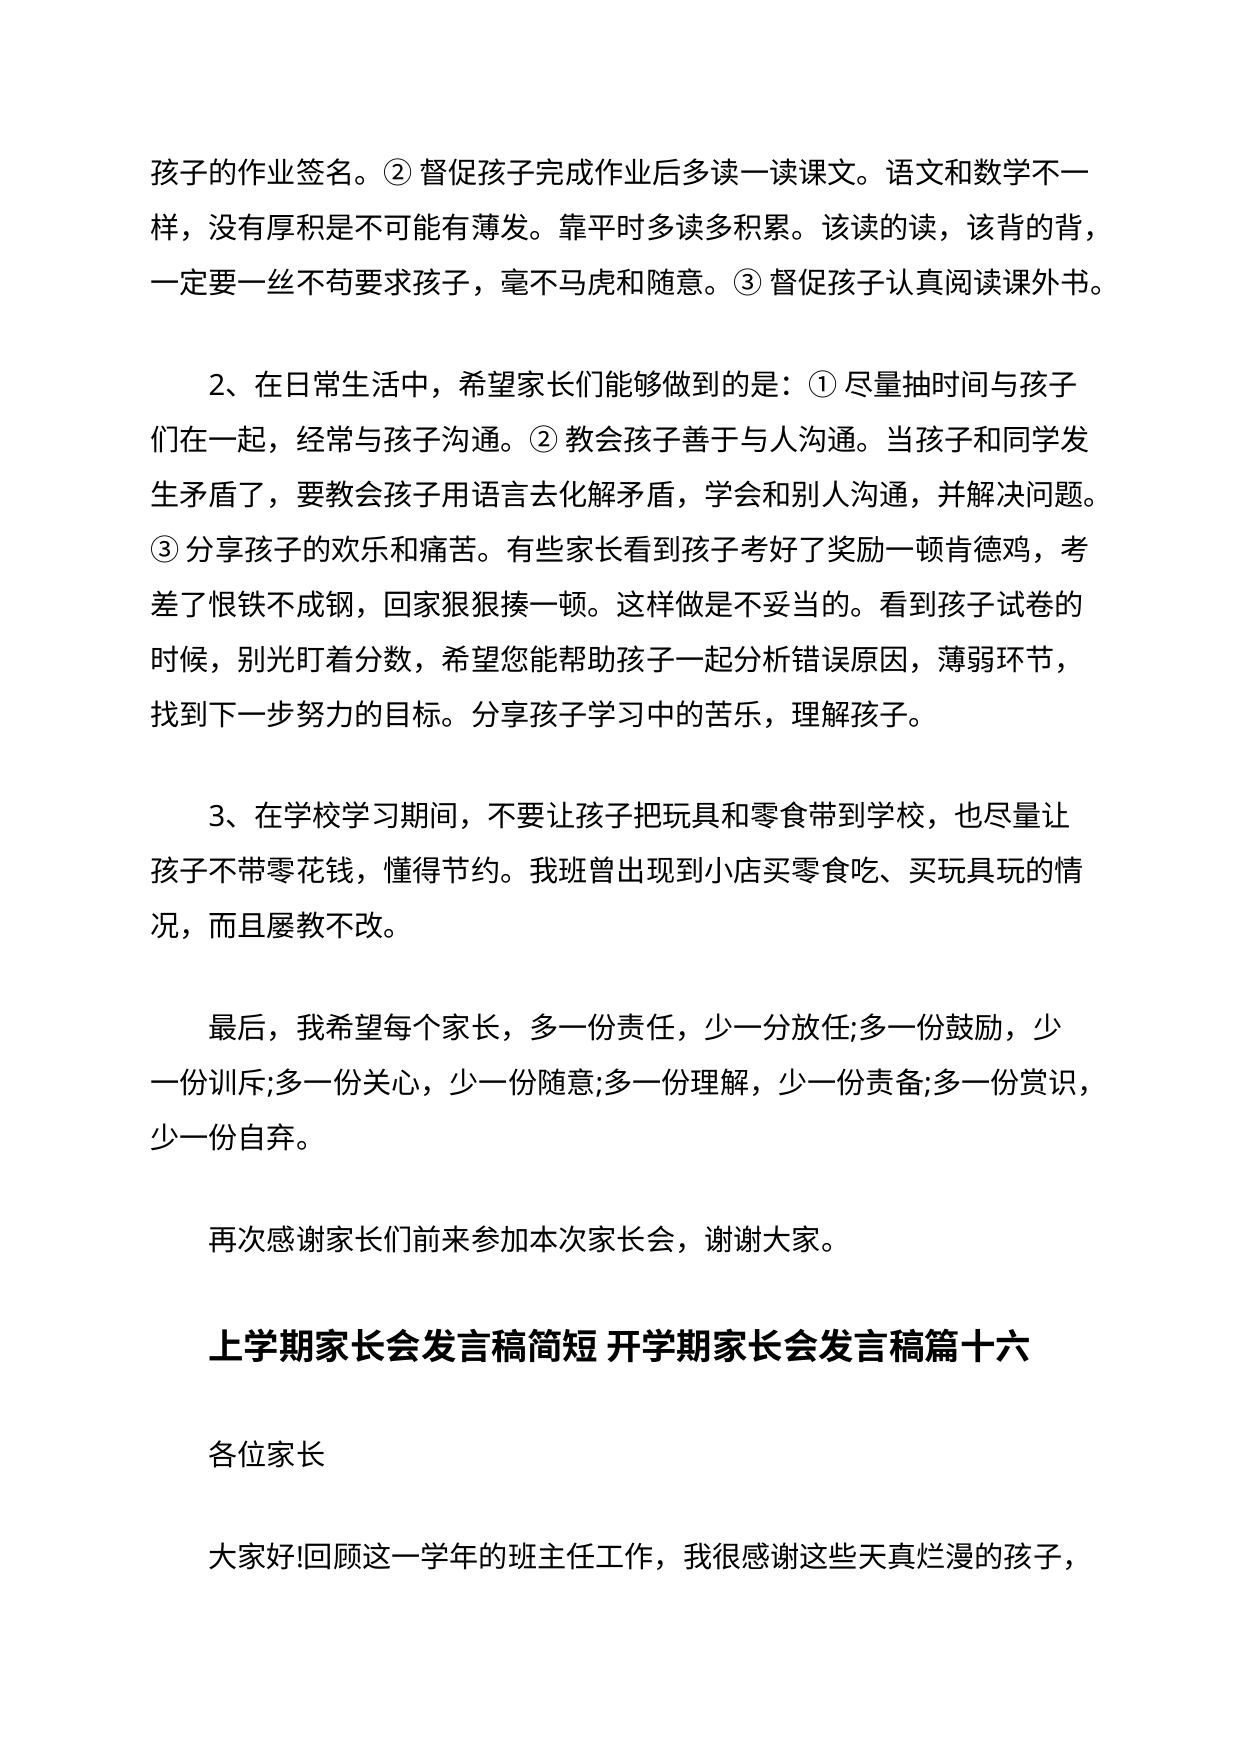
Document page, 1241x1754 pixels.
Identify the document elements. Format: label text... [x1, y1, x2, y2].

text 上学期家长会发言稿简短 开学期家长会发言稿篇十六 [150, 1318, 1090, 1369]
text 2、在日常生活中，希望家长们能够做到的是：① 尽量抽时间与孩子们在一起，经常与孩子沟通。② 教会孩子善于与人沟通。当孩子和同学发生矛盾了，要教会孩子用语言去化解矛盾，学会和别人沟通，并解决问题。③ 分享孩子的欢乐和痛苦。有些家长看到孩子考好了奖励一顿肯德鸡，考差了恨铁不成钢，回家狠狠揍一顿。这样做是不妥当的。看到孩子试卷的时候，别光盯着分数，希望您能帮助孩子一起分析错误原因，薄弱环节，找到下一步努力的目标。分享孩子学习中的苦乐，理解孩子。 [150, 362, 1090, 733]
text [150, 150, 1090, 302]
text 各位家长 [150, 1431, 1090, 1474]
text 最后，我希望每个家长，多一份责任，少一分放任;多一份鼓励，少一份训斥;多一份关心，少一份随意;多一份理解，少一份责备;多一份赏识，少一份自弃。 [150, 1004, 1090, 1157]
text 3、在学校学习期间，不要让孩子把玩具和零食带到学校，也尽量让孩子不带零花钱，懂得节约。我班曾出现到小店买零食吃、买玩具玩的情况，而且屡教不改。 [150, 793, 1090, 945]
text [150, 1533, 1090, 1576]
text 再次感谢家长们前来参加本次家长会，谢谢大家。 [150, 1216, 1090, 1258]
